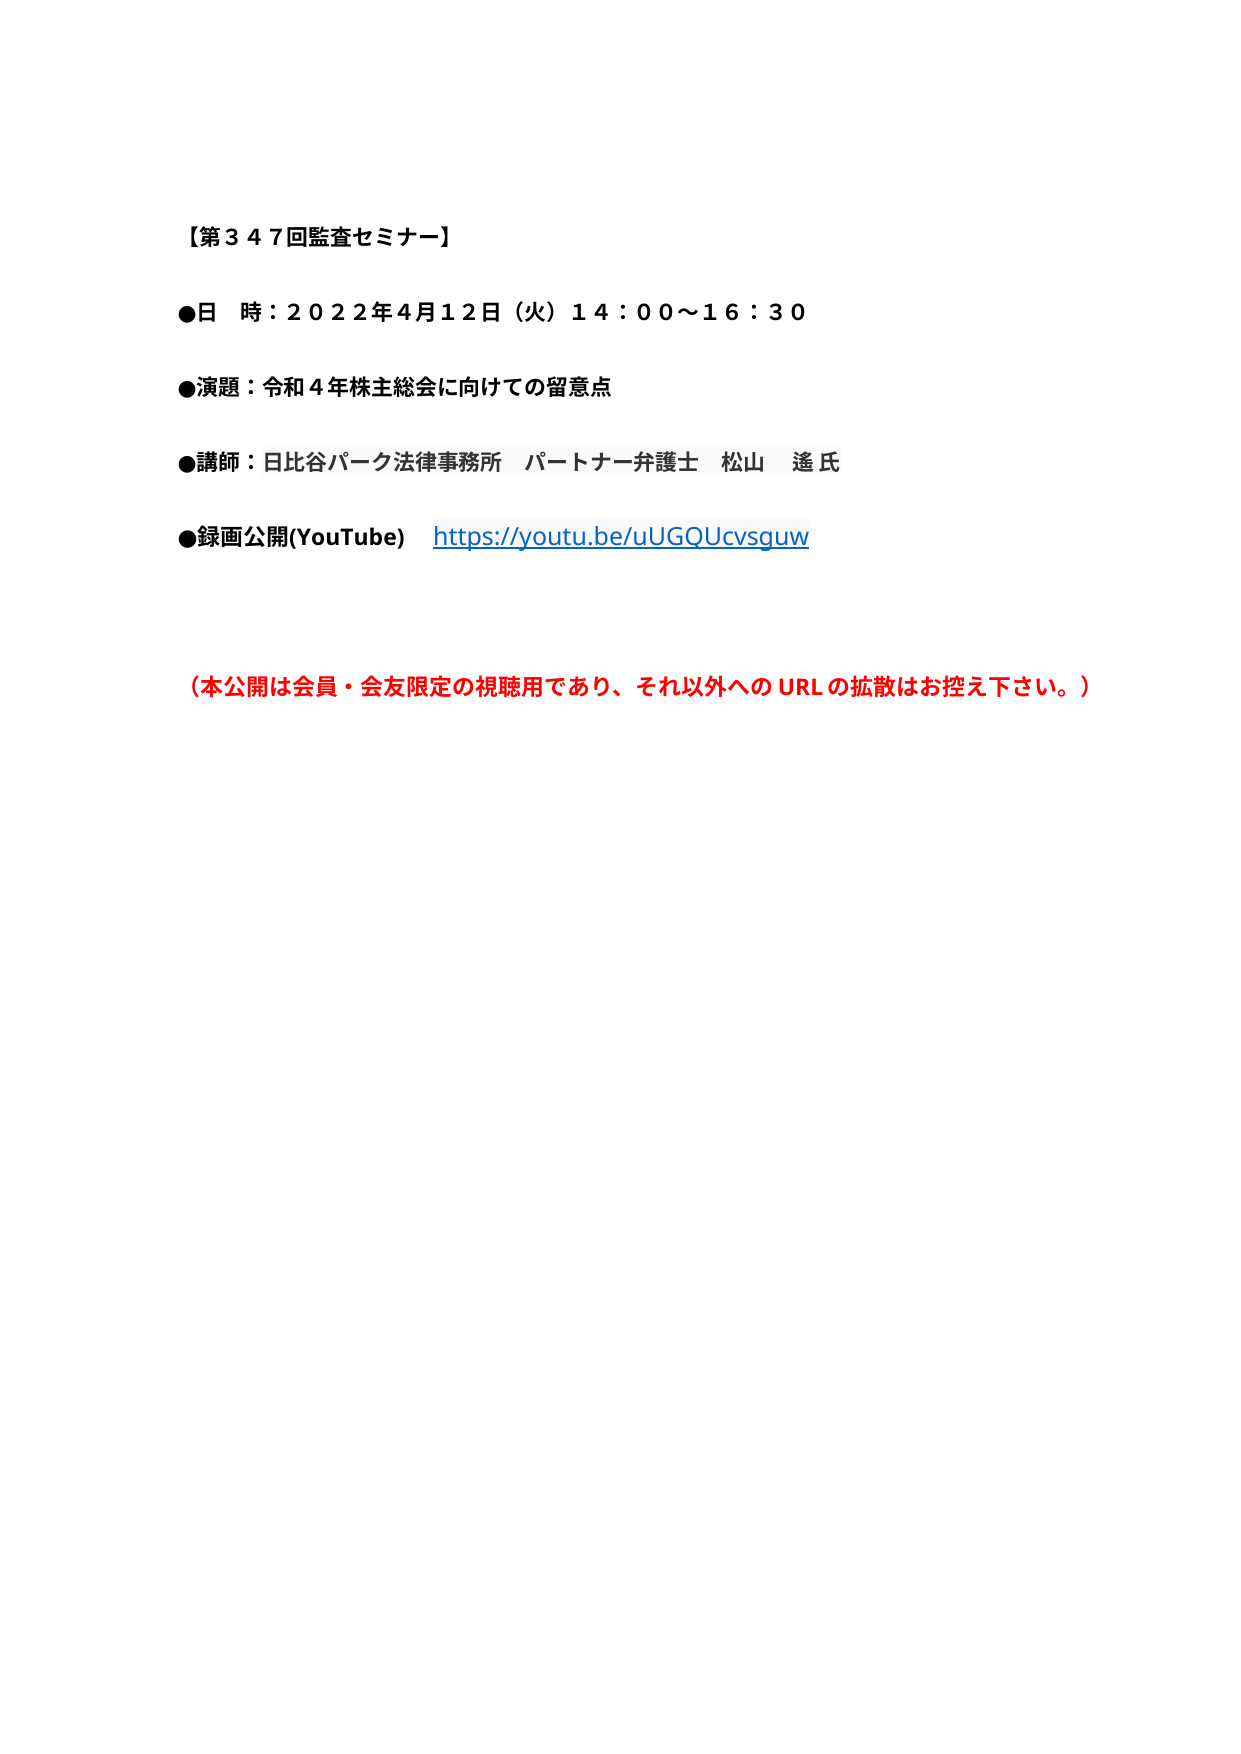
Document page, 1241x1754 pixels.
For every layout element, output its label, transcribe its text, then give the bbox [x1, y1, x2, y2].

text （本公開は会員・会友限定の視聴用であり、それ以外へのURLの拡散はお控え下さい。） [177, 667, 1107, 704]
text ●録画公開(YouTube) https://youtu.be/uUGQUcvsguw [177, 517, 1107, 554]
text ●演題：令和４年株主総会に向けての留意点 [177, 367, 1107, 404]
text 【第３４７回監査セミナー】 [177, 217, 1107, 254]
text ●日 時：２０２２年４月１２日（火）１４：００～１６：３０ [177, 292, 1107, 329]
text ●講師：日比谷パーク法律事務所 パートナー弁護士 松山 遙 氏 [177, 442, 1107, 479]
